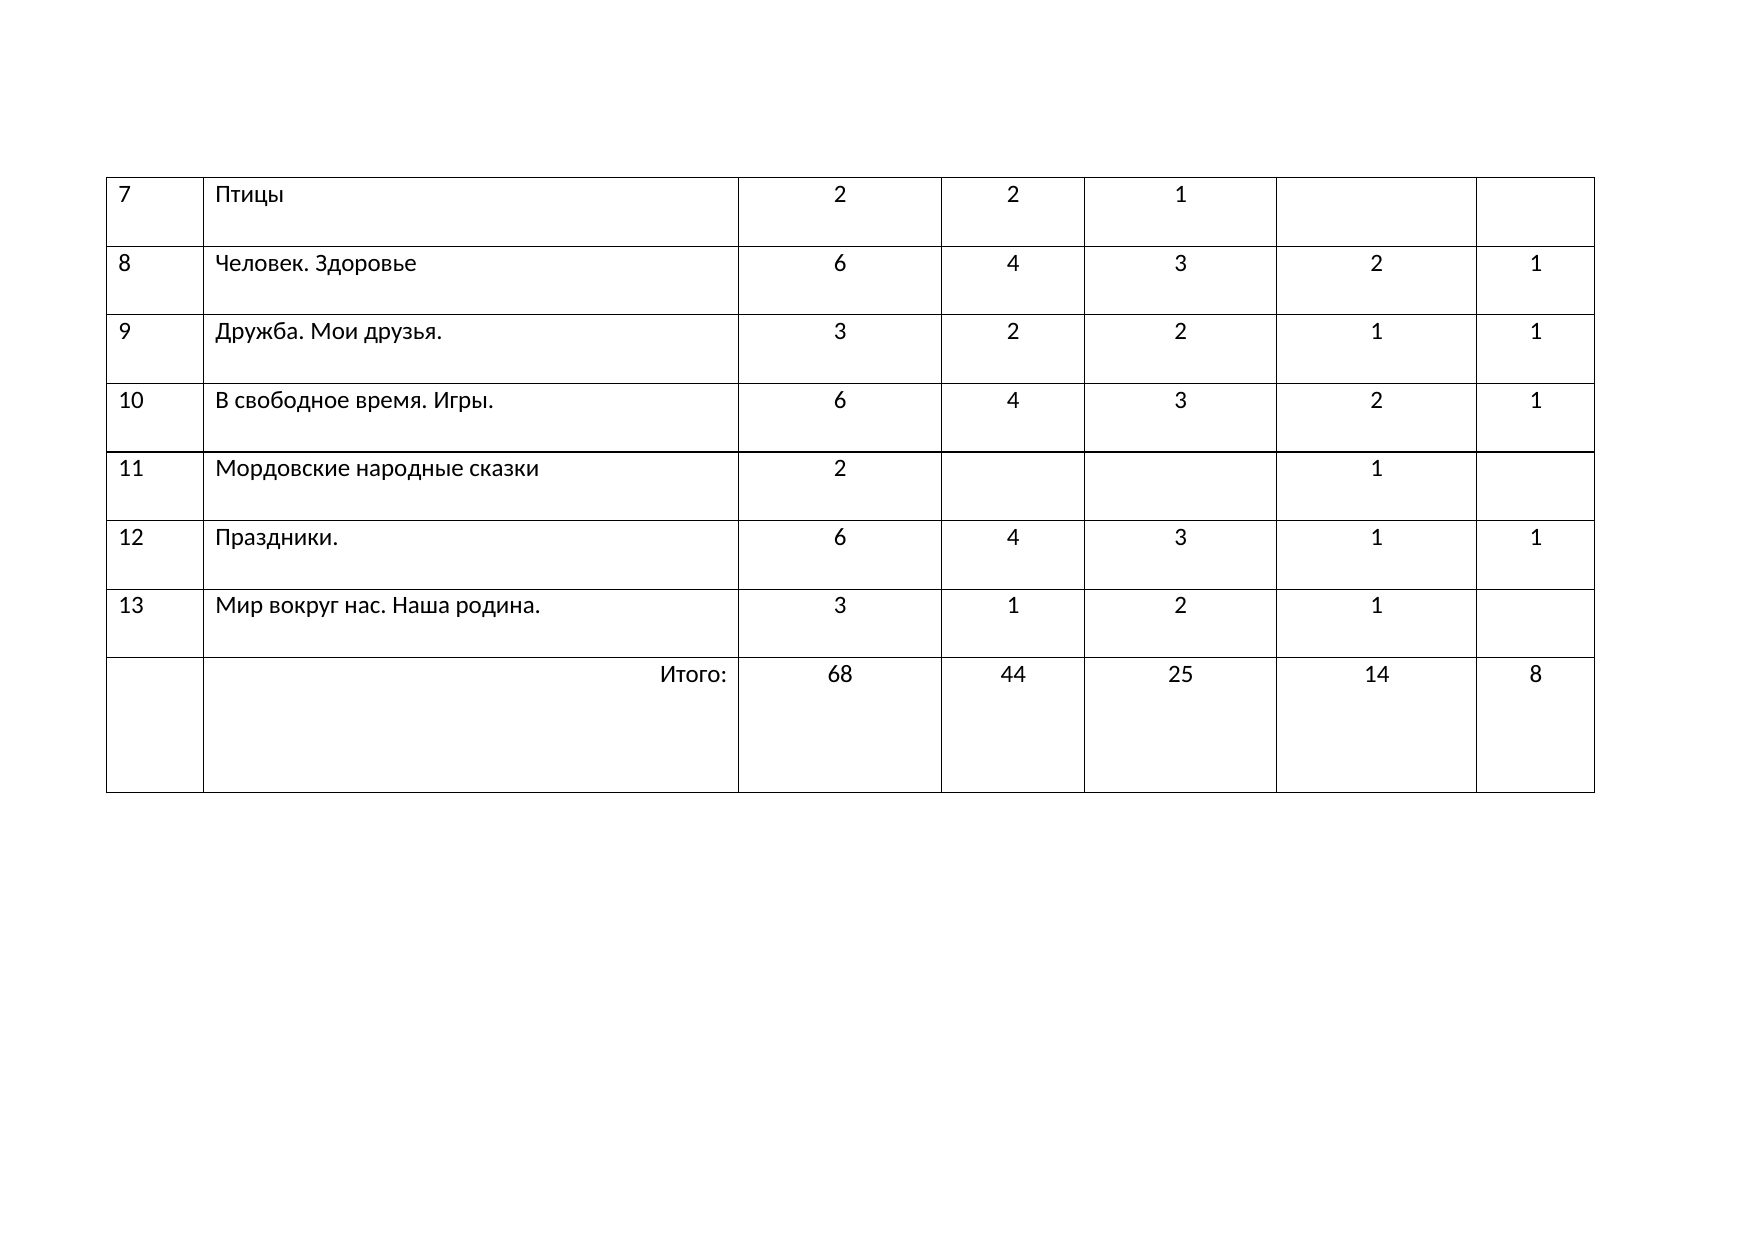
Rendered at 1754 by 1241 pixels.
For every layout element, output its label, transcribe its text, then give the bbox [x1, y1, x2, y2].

table_cell 8 [107, 247, 203, 314]
table_cell [1477, 453, 1594, 520]
table_cell 9 [107, 315, 203, 383]
table_cell В свободное время. Игры. [204, 384, 738, 451]
table_cell 1 [1277, 521, 1476, 588]
table_cell 1 [1477, 247, 1594, 314]
table_cell [1477, 590, 1594, 657]
table_cell 3 [739, 315, 941, 383]
table_cell 4 [942, 521, 1084, 588]
table_cell 2 [1085, 315, 1276, 383]
table_cell Человек. Здоровье [204, 247, 738, 314]
table_cell Праздники. [204, 521, 738, 588]
table_cell 2 [1277, 384, 1476, 451]
table_cell [1277, 178, 1476, 246]
table_cell 2 [1277, 247, 1476, 314]
table_cell 1 [1477, 315, 1594, 383]
table_cell Мир вокруг нас. Наша родина. [204, 590, 738, 657]
table_cell 3 [1085, 521, 1276, 588]
table_cell [1085, 453, 1276, 520]
table_cell 8 [1477, 658, 1594, 792]
table_cell Итого: [204, 658, 738, 792]
table_cell 11 [107, 453, 203, 520]
table_cell 6 [739, 521, 941, 588]
table_cell 2 [739, 178, 941, 246]
table_cell 10 [107, 384, 203, 451]
table_cell 1 [1085, 178, 1276, 246]
table_cell 2 [1085, 590, 1276, 657]
table_cell 1 [1477, 384, 1594, 451]
table_cell 68 [739, 658, 941, 792]
table_cell 1 [1277, 315, 1476, 383]
table_cell 4 [942, 247, 1084, 314]
table_cell 13 [107, 590, 203, 657]
table_cell [1477, 178, 1594, 246]
table_cell 25 [1085, 658, 1276, 792]
table_cell 1 [1277, 453, 1476, 520]
table_cell Птицы [204, 178, 738, 246]
table_cell 2 [942, 315, 1084, 383]
table_cell 3 [1085, 384, 1276, 451]
table_cell 7 [107, 178, 203, 246]
table_cell [107, 658, 203, 792]
table_cell 12 [107, 521, 203, 588]
table_cell 2 [739, 453, 941, 520]
table_cell 2 [942, 178, 1084, 246]
table_cell 1 [942, 590, 1084, 657]
table_cell Мордовские народные сказки [204, 453, 738, 520]
table_cell [942, 453, 1084, 520]
table_cell 1 [1277, 590, 1476, 657]
table_cell 4 [942, 384, 1084, 451]
table_cell 3 [739, 590, 941, 657]
table_cell 14 [1277, 658, 1476, 792]
table_cell 6 [739, 247, 941, 314]
table_cell 6 [739, 384, 941, 451]
table_cell 3 [1085, 247, 1276, 314]
table_cell Дружба. Мои друзья. [204, 315, 738, 383]
table_cell 1 [1477, 521, 1594, 588]
table_cell 44 [942, 658, 1084, 792]
